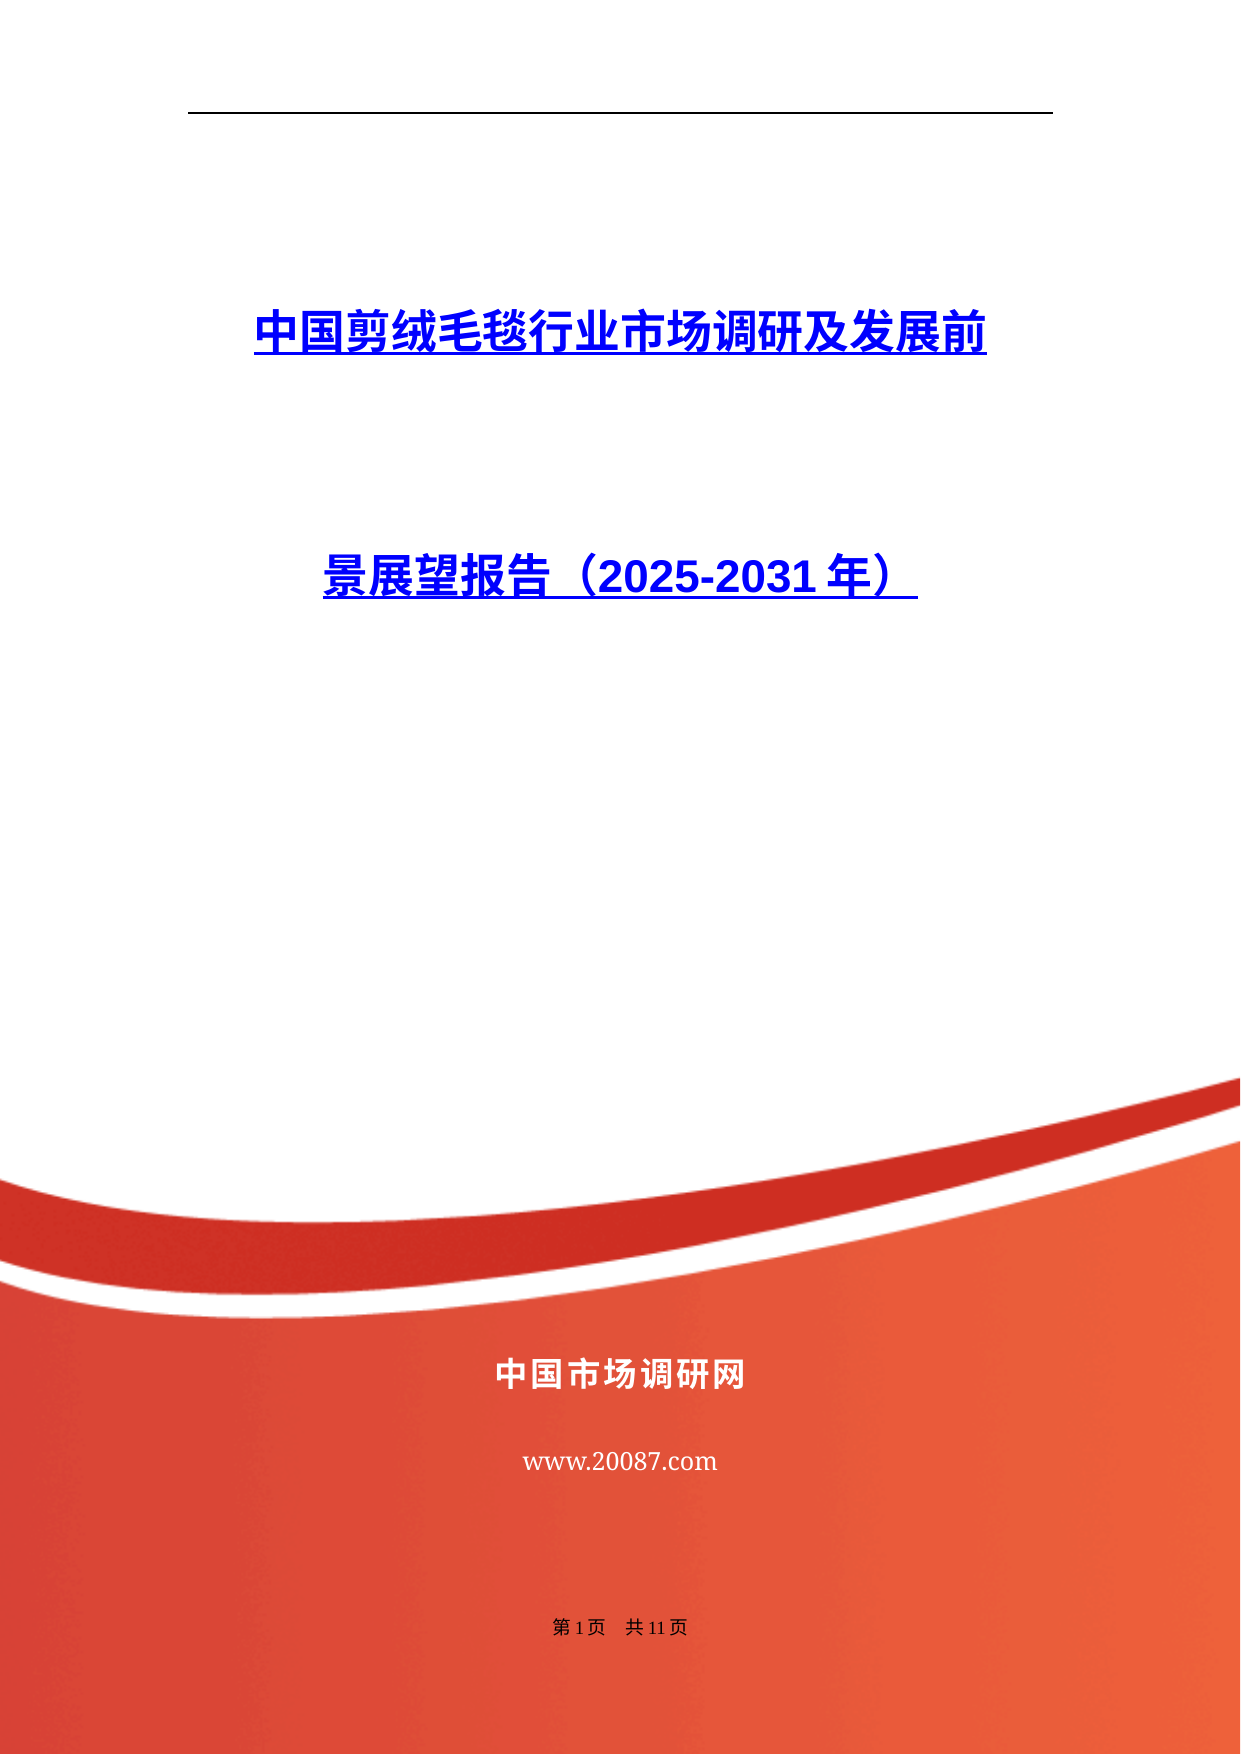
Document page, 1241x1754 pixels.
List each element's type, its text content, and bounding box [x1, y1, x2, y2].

picture [0, 1006, 1241, 1754]
subtitle 中国市场调研网 [187, 1339, 1053, 1404]
text www.20087.com [187, 1428, 1053, 1493]
table_header 中国剪绒毛毯行业市场调研及发展前景展望报告（2025-2031年） [188, 207, 1053, 773]
